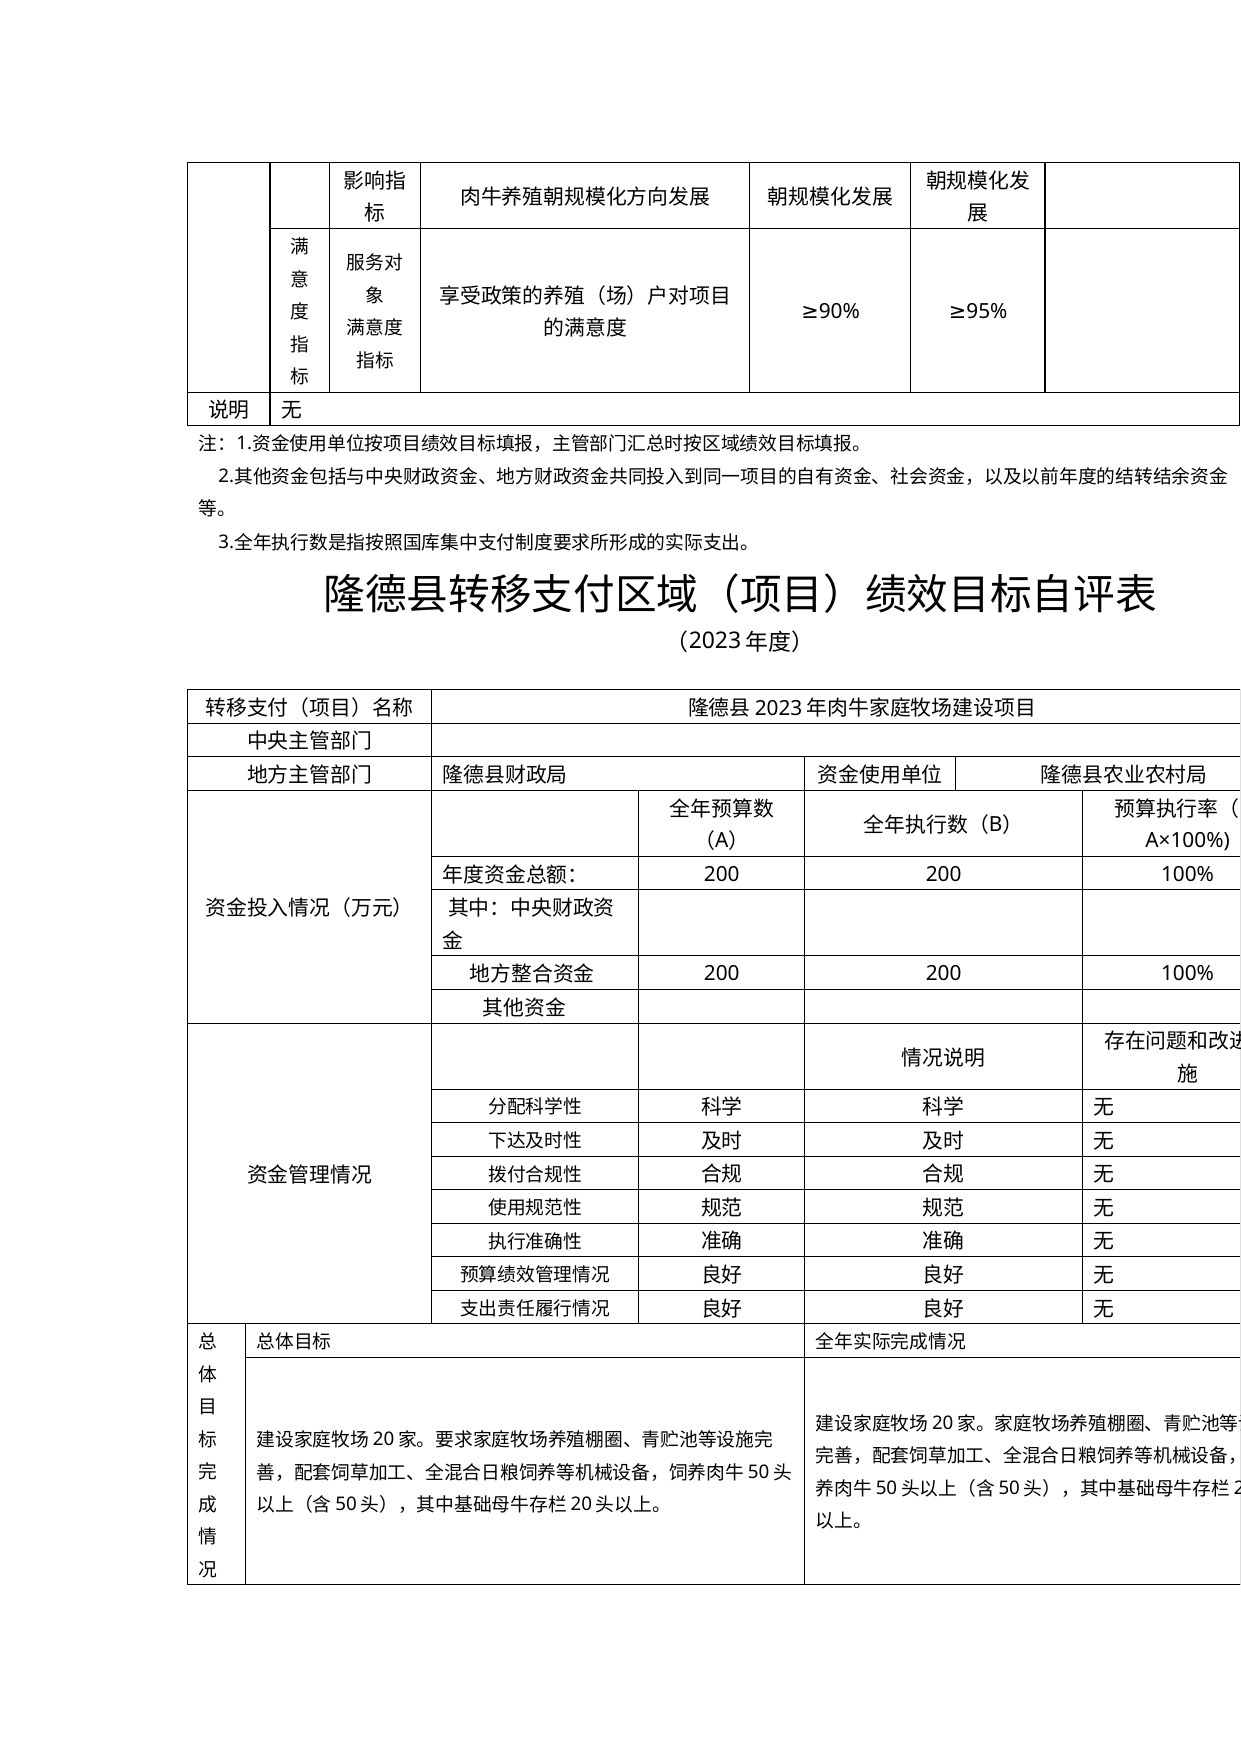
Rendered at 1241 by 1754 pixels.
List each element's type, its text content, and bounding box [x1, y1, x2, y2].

table_cell ≥90% [750, 229, 910, 392]
table_cell 2.其他资金包括与中央财政资金、地方财政资金共同投入到同一项目的自有资金、社会资金，以及以前年度的结转结余资金等。 [188, 459, 1239, 524]
table_cell 享受政策的养殖（场）户对项目的满意度 [421, 229, 749, 392]
table_cell [1083, 890, 1240, 955]
table_cell 全年执行数（B） [805, 791, 1082, 856]
table_cell 转移支付（项目）名称 [188, 690, 431, 723]
table_cell 其他资金 [432, 990, 638, 1022]
table_cell 无 [271, 393, 1239, 425]
table_cell 执行准确性 [432, 1224, 638, 1256]
table_cell 良好 [805, 1291, 1082, 1323]
table_cell 总体目标 [246, 1324, 804, 1357]
table_cell [805, 990, 1082, 1022]
table_cell 科学 [805, 1090, 1082, 1122]
table_cell [639, 1024, 804, 1088]
table_cell [432, 724, 1240, 756]
table_cell 规范 [639, 1190, 804, 1223]
table_cell （2023年度） [188, 624, 1240, 689]
table_cell 及时 [639, 1123, 804, 1156]
table_cell [1046, 229, 1239, 392]
table_cell 准确 [639, 1224, 804, 1256]
table_cell 注：1.资金使用单位按项目绩效目标填报，主管部门汇总时按区域绩效目标填报。 [188, 426, 1239, 459]
table_cell 规范 [805, 1190, 1082, 1223]
table_cell 资金投入情况（万元） [188, 791, 431, 1022]
table_cell 地方整合资金 [432, 956, 638, 989]
table_cell 无 [1083, 1157, 1240, 1189]
table_cell 朝规模化发展 [750, 163, 910, 228]
table_cell 总体目标完成情况 [188, 1324, 245, 1584]
table_cell 全年实际完成情况 [805, 1324, 1240, 1357]
table_cell 200 [805, 956, 1082, 989]
table_cell [639, 890, 804, 955]
table_cell 良好 [805, 1257, 1082, 1290]
table_cell 隆德县2023年肉牛家庭牧场建设项目 [432, 690, 1240, 723]
table_cell 地方主管部门 [188, 757, 431, 790]
table_cell 全年预算数（A） [639, 791, 804, 856]
table_header 隆德县转移支付区域（项目）绩效目标自评表 [188, 559, 1240, 624]
table_cell [805, 890, 1082, 955]
table_cell 无 [1083, 1257, 1240, 1290]
table_cell 肉牛养殖朝规模化方向发展 [421, 163, 749, 228]
table_cell 建设家庭牧场20家。家庭牧场养殖棚圈、青贮池等设施完善，配套饲草加工、全混合日粮饲养等机械设备，饲养肉牛50头以上（含50头），其中基础母牛存栏20头以上。 [805, 1358, 1240, 1584]
table_cell 朝规模化发展 [911, 163, 1044, 228]
table_cell ≥95% [911, 229, 1044, 392]
table_cell 100% [1083, 857, 1240, 889]
table_cell 建设家庭牧场20家。要求家庭牧场养殖棚圈、青贮池等设施完善，配套饲草加工、全混合日粮饲养等机械设备，饲养肉牛50头以上（含50头），其中基础母牛存栏20头以上。 [246, 1358, 804, 1584]
table_cell 拨付合规性 [432, 1157, 638, 1189]
table_cell 预算绩效管理情况 [432, 1257, 638, 1290]
table_cell 预算执行率（B/A×100%) [1083, 791, 1240, 856]
table_cell 使用规范性 [432, 1190, 638, 1223]
table_cell 合规 [639, 1157, 804, 1189]
table_cell 隆德县农业农村局 [956, 757, 1240, 790]
table_cell 合规 [805, 1157, 1082, 1189]
table_cell 科学 [639, 1090, 804, 1122]
table_cell [639, 990, 804, 1022]
table_cell 支出责任履行情况 [432, 1291, 638, 1323]
table_cell 良好 [639, 1257, 804, 1290]
table_cell 下达及时性 [432, 1123, 638, 1156]
table_cell 情况说明 [805, 1024, 1082, 1088]
table_cell 满意度指标 [271, 229, 329, 392]
table_cell 存在问题和改进措施 [1083, 1024, 1240, 1088]
table_cell 说明 [188, 393, 269, 425]
table_cell 资金管理情况 [188, 1024, 431, 1323]
table_cell 200 [639, 956, 804, 989]
table_cell 隆德县财政局 [432, 757, 804, 790]
table_cell 200 [805, 857, 1082, 889]
table_cell [432, 1024, 638, 1088]
table_cell 无 [1083, 1190, 1240, 1223]
table_cell 200 [639, 857, 804, 889]
table_cell 分配科学性 [432, 1090, 638, 1122]
table_cell 年度资金总额： [432, 857, 638, 889]
table_cell 及时 [805, 1123, 1082, 1156]
table_cell [1046, 163, 1239, 228]
table_cell [1083, 990, 1240, 1022]
table_cell 可持续影响指标 [330, 163, 420, 228]
table_cell 无 [1083, 1123, 1240, 1156]
table_cell 3.全年执行数是指按照国库集中支付制度要求所形成的实际支出。 [188, 524, 1239, 559]
table_cell 服务对象 满意度指标 [330, 229, 420, 392]
table_cell 无 [1083, 1291, 1240, 1323]
table_cell 无 [1083, 1224, 1240, 1256]
table_cell 准确 [805, 1224, 1082, 1256]
table_cell 其中：中央财政资金 [432, 890, 638, 955]
table_cell 资金使用单位 [805, 757, 955, 790]
table_cell 无 [1083, 1090, 1240, 1122]
table_cell 中央主管部门 [188, 724, 431, 756]
table_cell 100% [1083, 956, 1240, 989]
table_cell 良好 [639, 1291, 804, 1323]
table_cell [432, 791, 638, 856]
